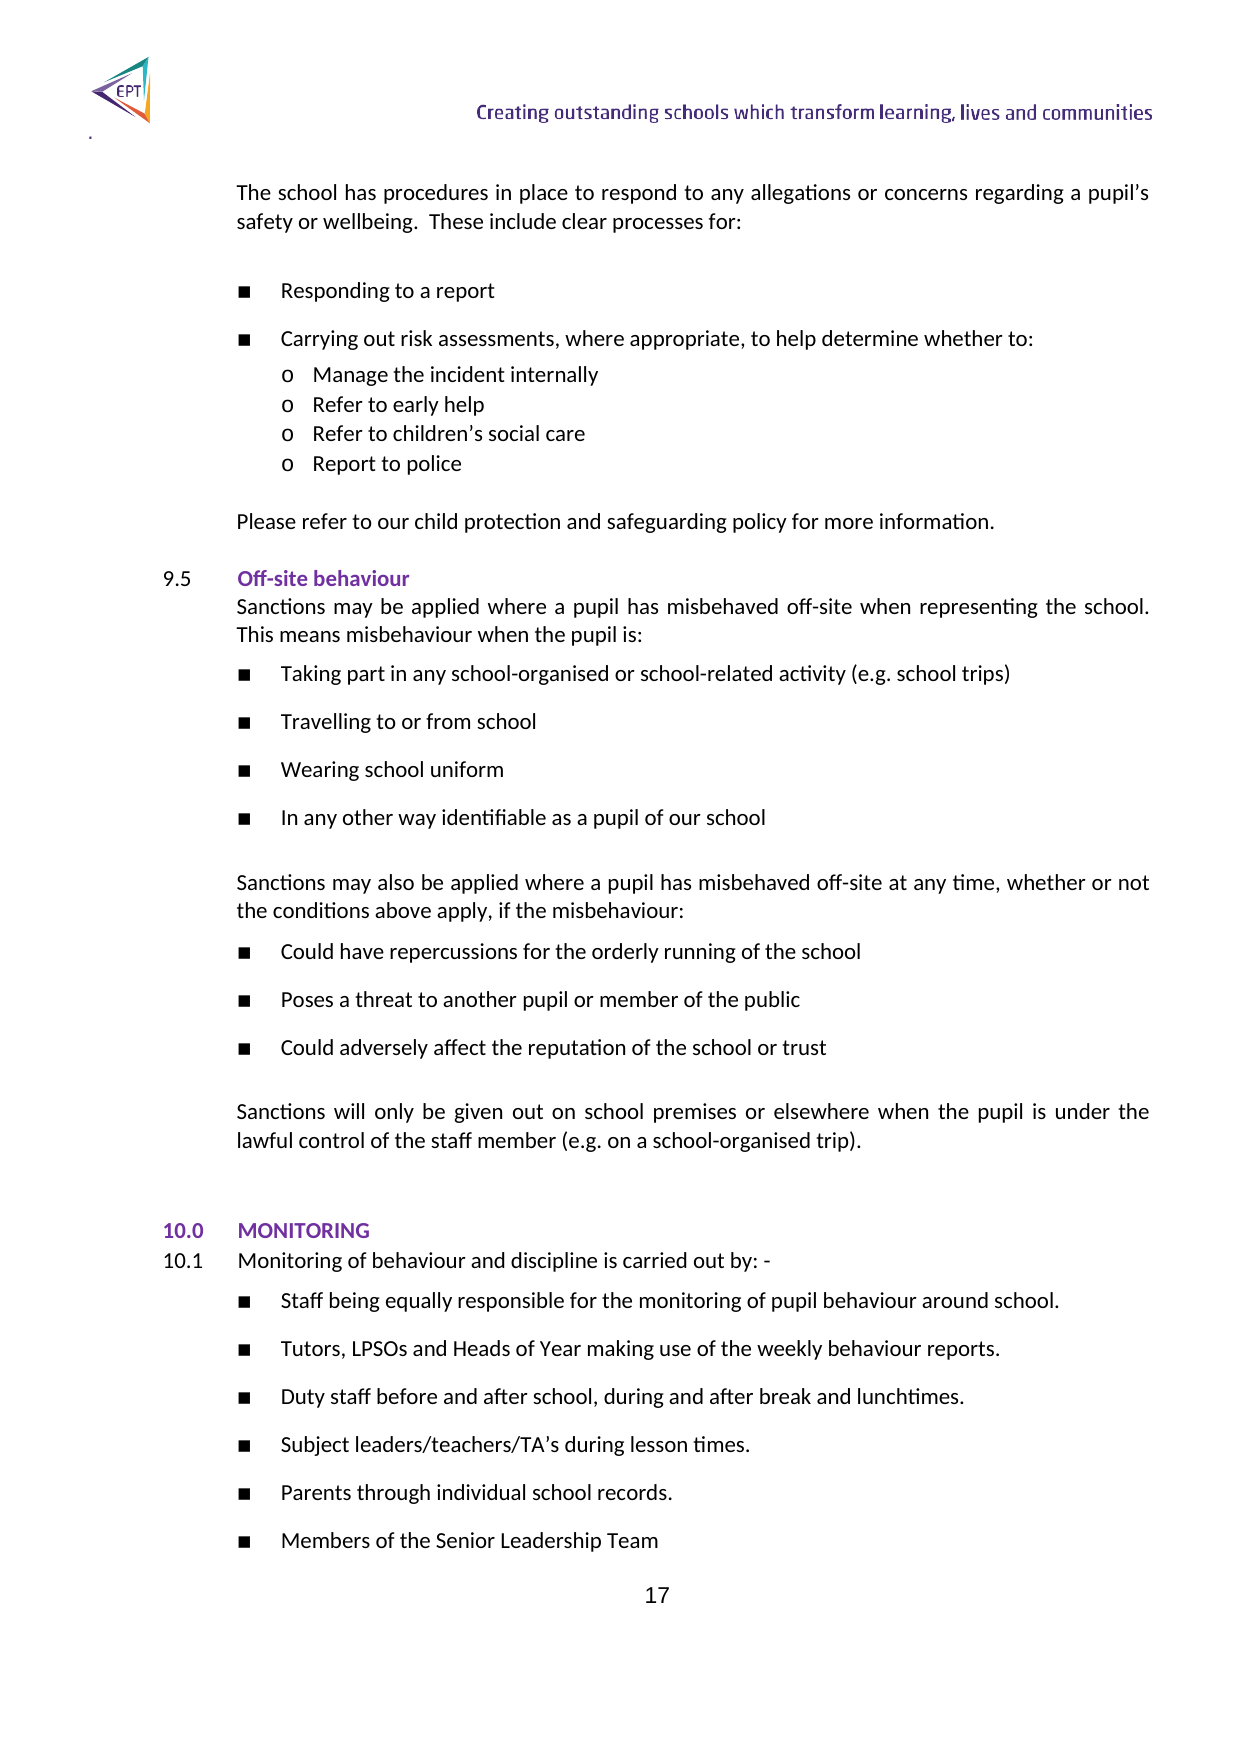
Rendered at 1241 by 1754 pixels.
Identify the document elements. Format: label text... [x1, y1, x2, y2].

list Report to police [281, 449, 1152, 478]
list Manage the incident internally [281, 360, 1152, 389]
list Could adversely affect the reputation of the school or trust [236, 1021, 1152, 1068]
list Duty staff before and after school, during and after break and lunchtimes. [236, 1370, 1072, 1417]
list Staff being equally responsible for the monitoring of pupil behaviour around school. [236, 1274, 1072, 1322]
picture [477, 104, 874, 123]
list Members of the Senior Leadership Team [236, 1514, 1072, 1561]
list Refer to children’s social care [281, 419, 1152, 448]
list Poses a threat to another pupil or member of the public [236, 973, 1152, 1020]
text Please refer to our child protection and safeguarding policy for more information. [236, 507, 1152, 535]
text 9.5 Off-site behaviour [162, 564, 1152, 592]
picture [117, 85, 141, 97]
text Sanctions will only be given out on school premises or elsewhere when the pupil is under the lawful control of the staff member (e.g. on a school-organised trip). [236, 1097, 1152, 1154]
text Sanctions may be applied where a pupil has misbehaved off-site when representing the school. This means misbehaviour when the pupil is: [236, 592, 1152, 648]
list Tutors, LPSOs and Heads of Year making use of the weekly behaviour reports. [236, 1322, 1072, 1369]
list Could have repercussions for the orderly running of the school [236, 925, 1152, 972]
list Taking part in any school-organised or school-related activity (e.g. school trips) [236, 648, 1152, 695]
text Sanctions may also be applied where a pupil has misbehaved off-site at any time, whether or not the conditions above apply, if the misbehaviour: [236, 868, 1152, 925]
list In any other way identifiable as a pupil of our school [236, 792, 1152, 839]
list Responding to a report [236, 264, 1152, 311]
subtitle 10.0 MONITORING [162, 1216, 1152, 1244]
list Travelling to or from school [236, 696, 1152, 743]
list Subject leaders/teachers/TA’s during lesson times. [236, 1418, 1072, 1465]
text The school has procedures in place to respond to any allegations or concerns regarding a pupil’s safety or wellbeing. These include clear processes for: [236, 178, 1152, 235]
list Carrying out risk assessments, where appropriate, to help determine whether to: [236, 312, 1152, 359]
list Refer to early help [281, 390, 1152, 419]
picture [880, 104, 955, 123]
list Wearing school uniform [236, 744, 1152, 791]
picture [961, 104, 1152, 120]
text 10.1 Monitoring of behaviour and discipline is carried out by: - [162, 1246, 1072, 1274]
list Parents through individual school records. [236, 1466, 1072, 1513]
